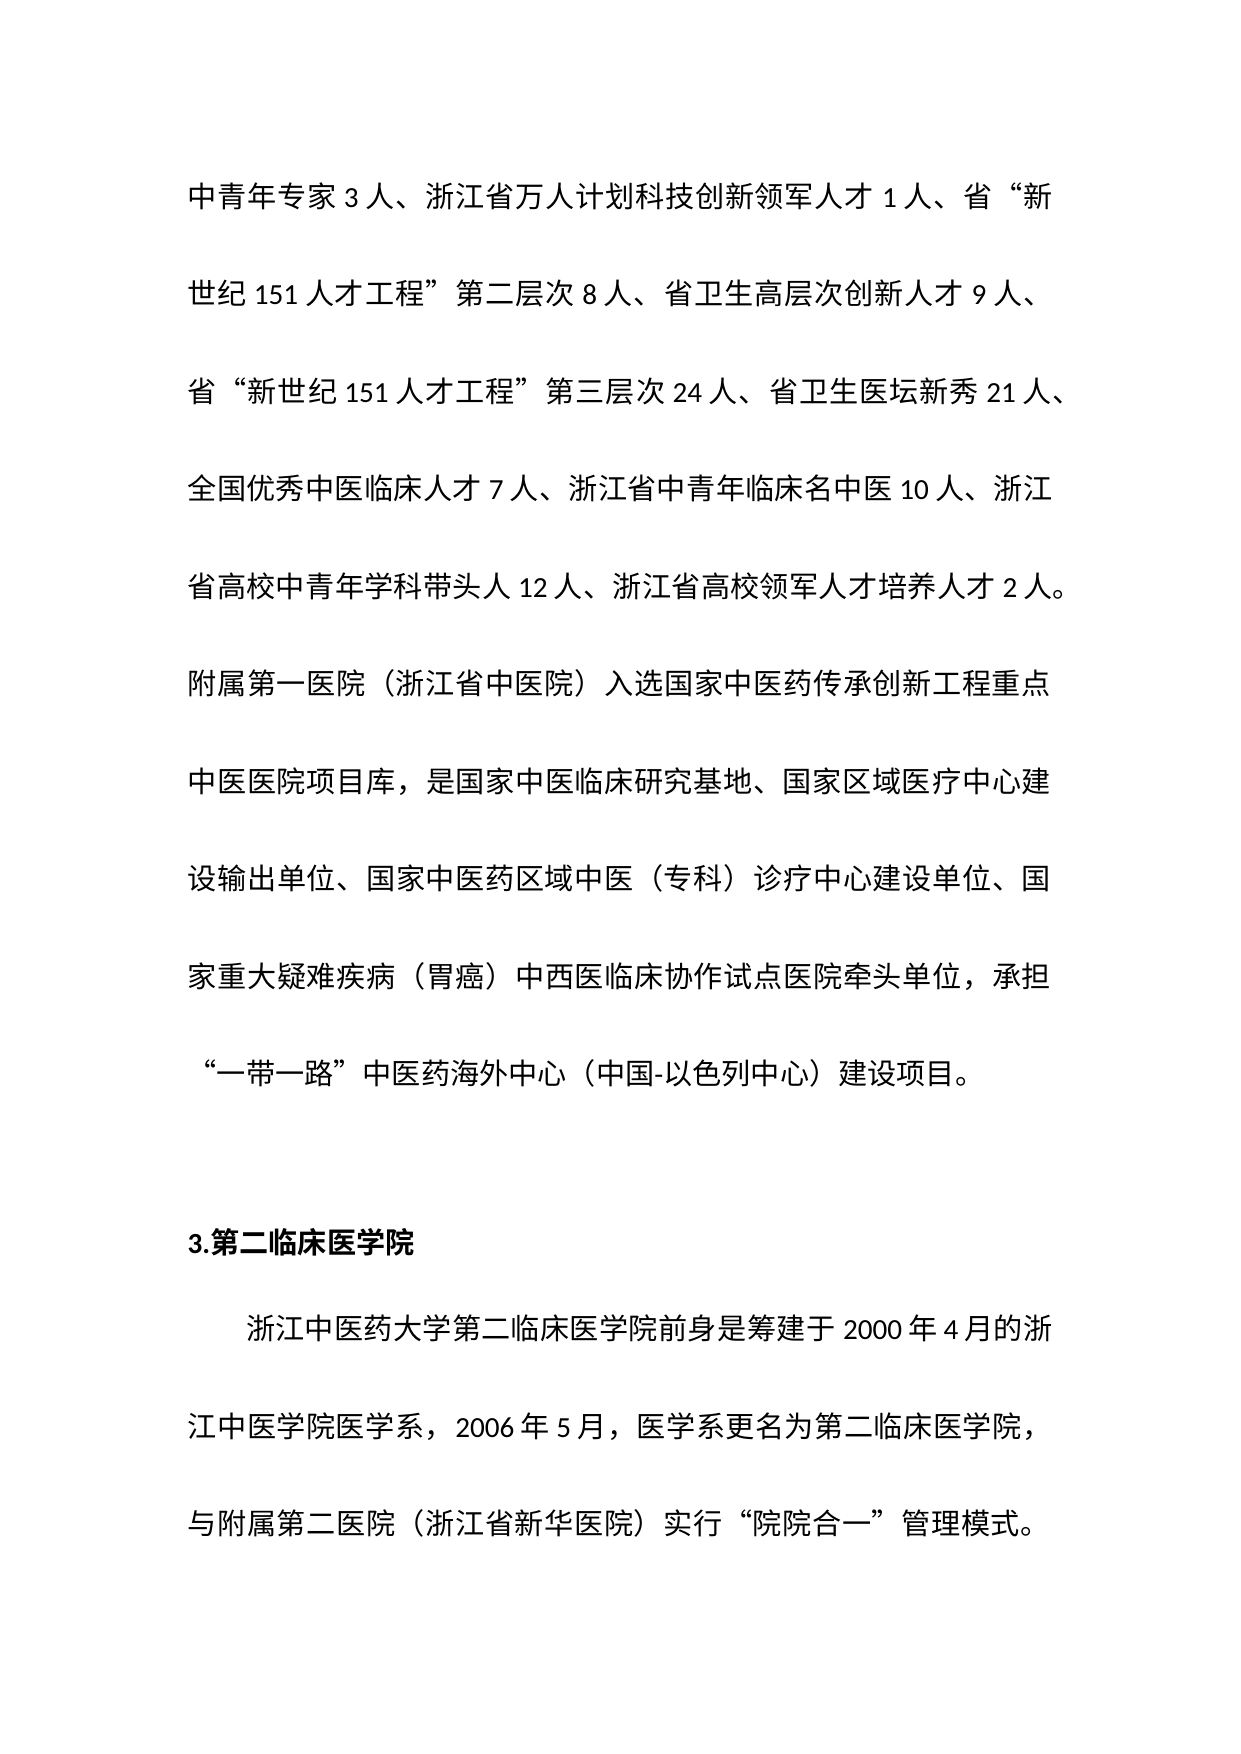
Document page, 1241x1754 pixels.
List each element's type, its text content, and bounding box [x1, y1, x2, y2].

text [187, 1294, 1053, 1554]
text 3.第二临床医学院 [187, 1208, 1053, 1273]
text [187, 162, 1053, 1104]
